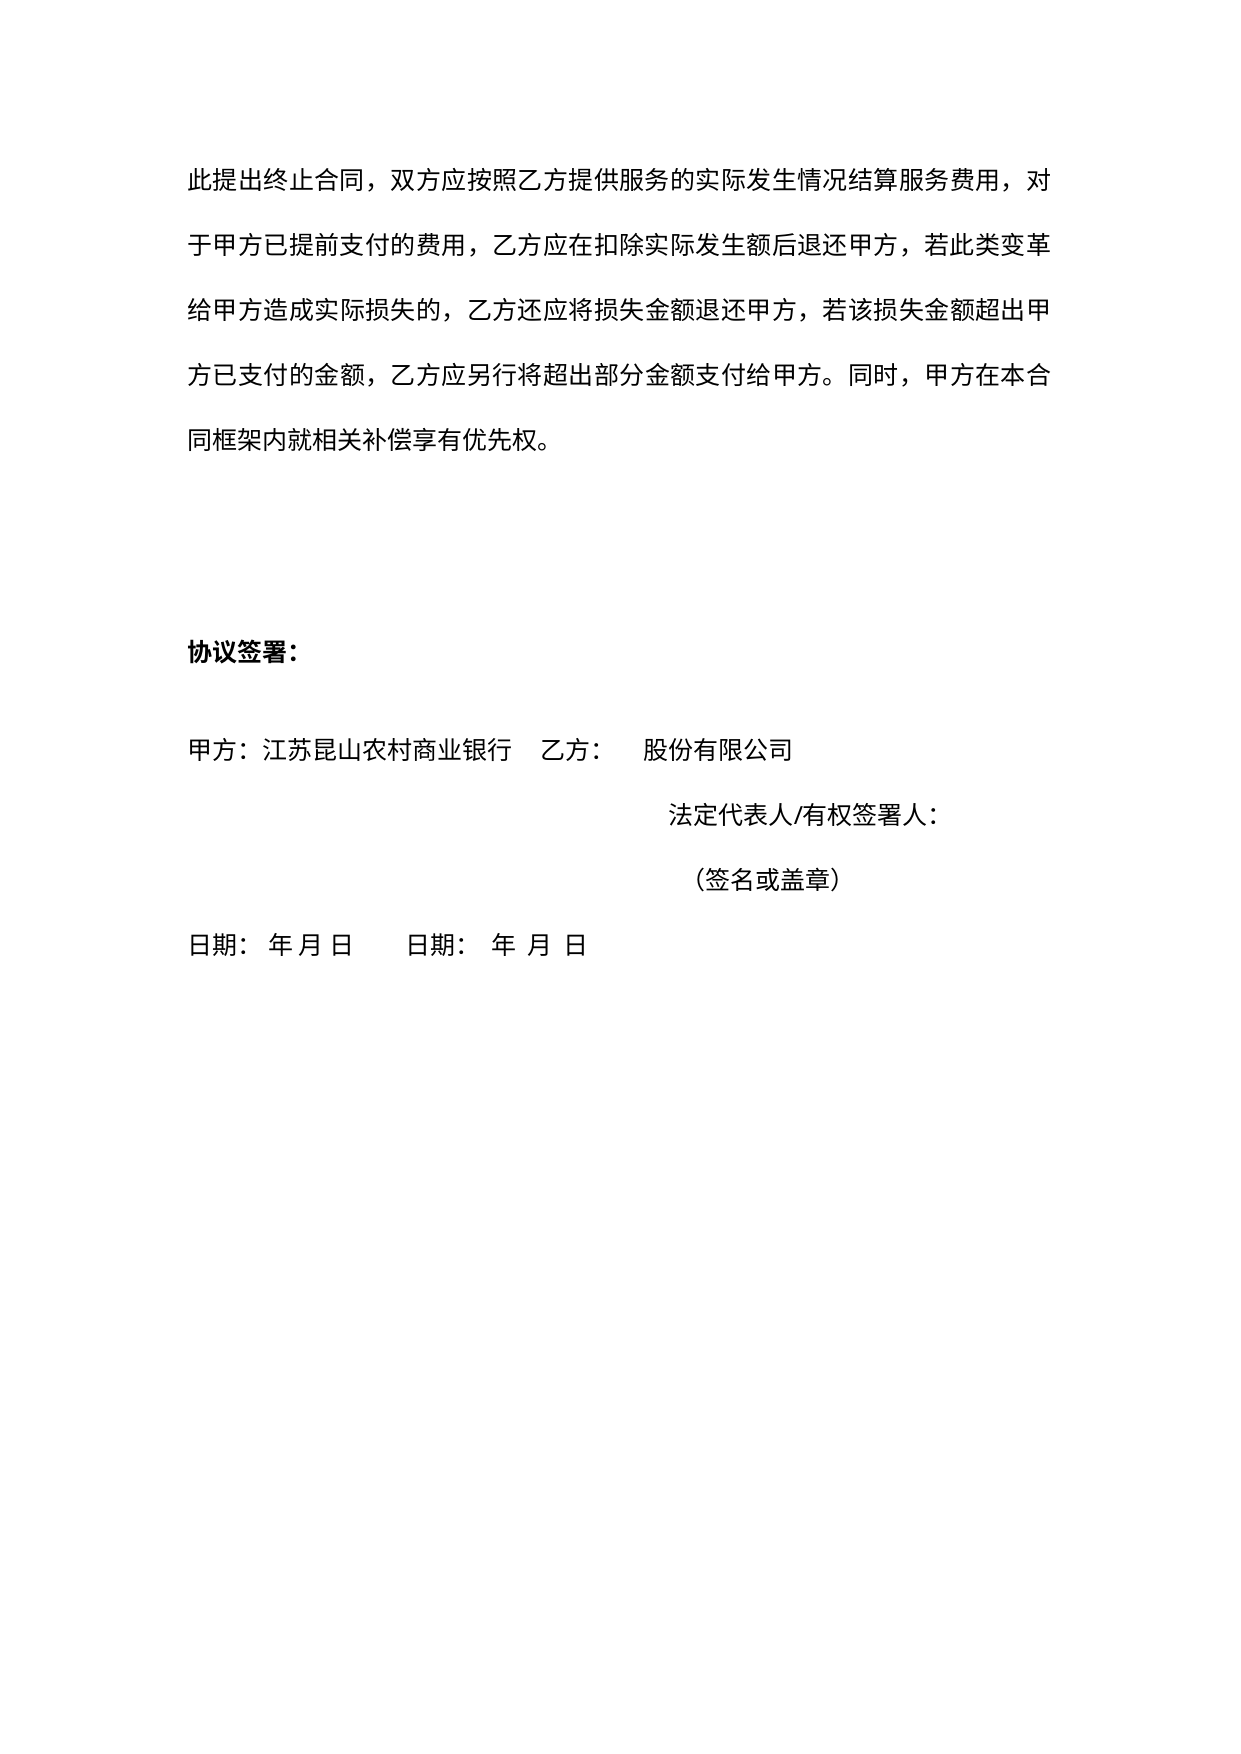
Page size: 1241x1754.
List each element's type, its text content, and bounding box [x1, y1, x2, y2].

text 甲方：江苏昆山农村商业银行 乙方： 股份有限公司 法定代表人/有权签署人： [187, 716, 1053, 846]
text （签名或盖章） [187, 846, 1053, 911]
text 日期： 年 月 日 日期： 年 月 日 [187, 911, 1053, 976]
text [187, 146, 1053, 471]
text 协议签署： [187, 618, 1053, 683]
